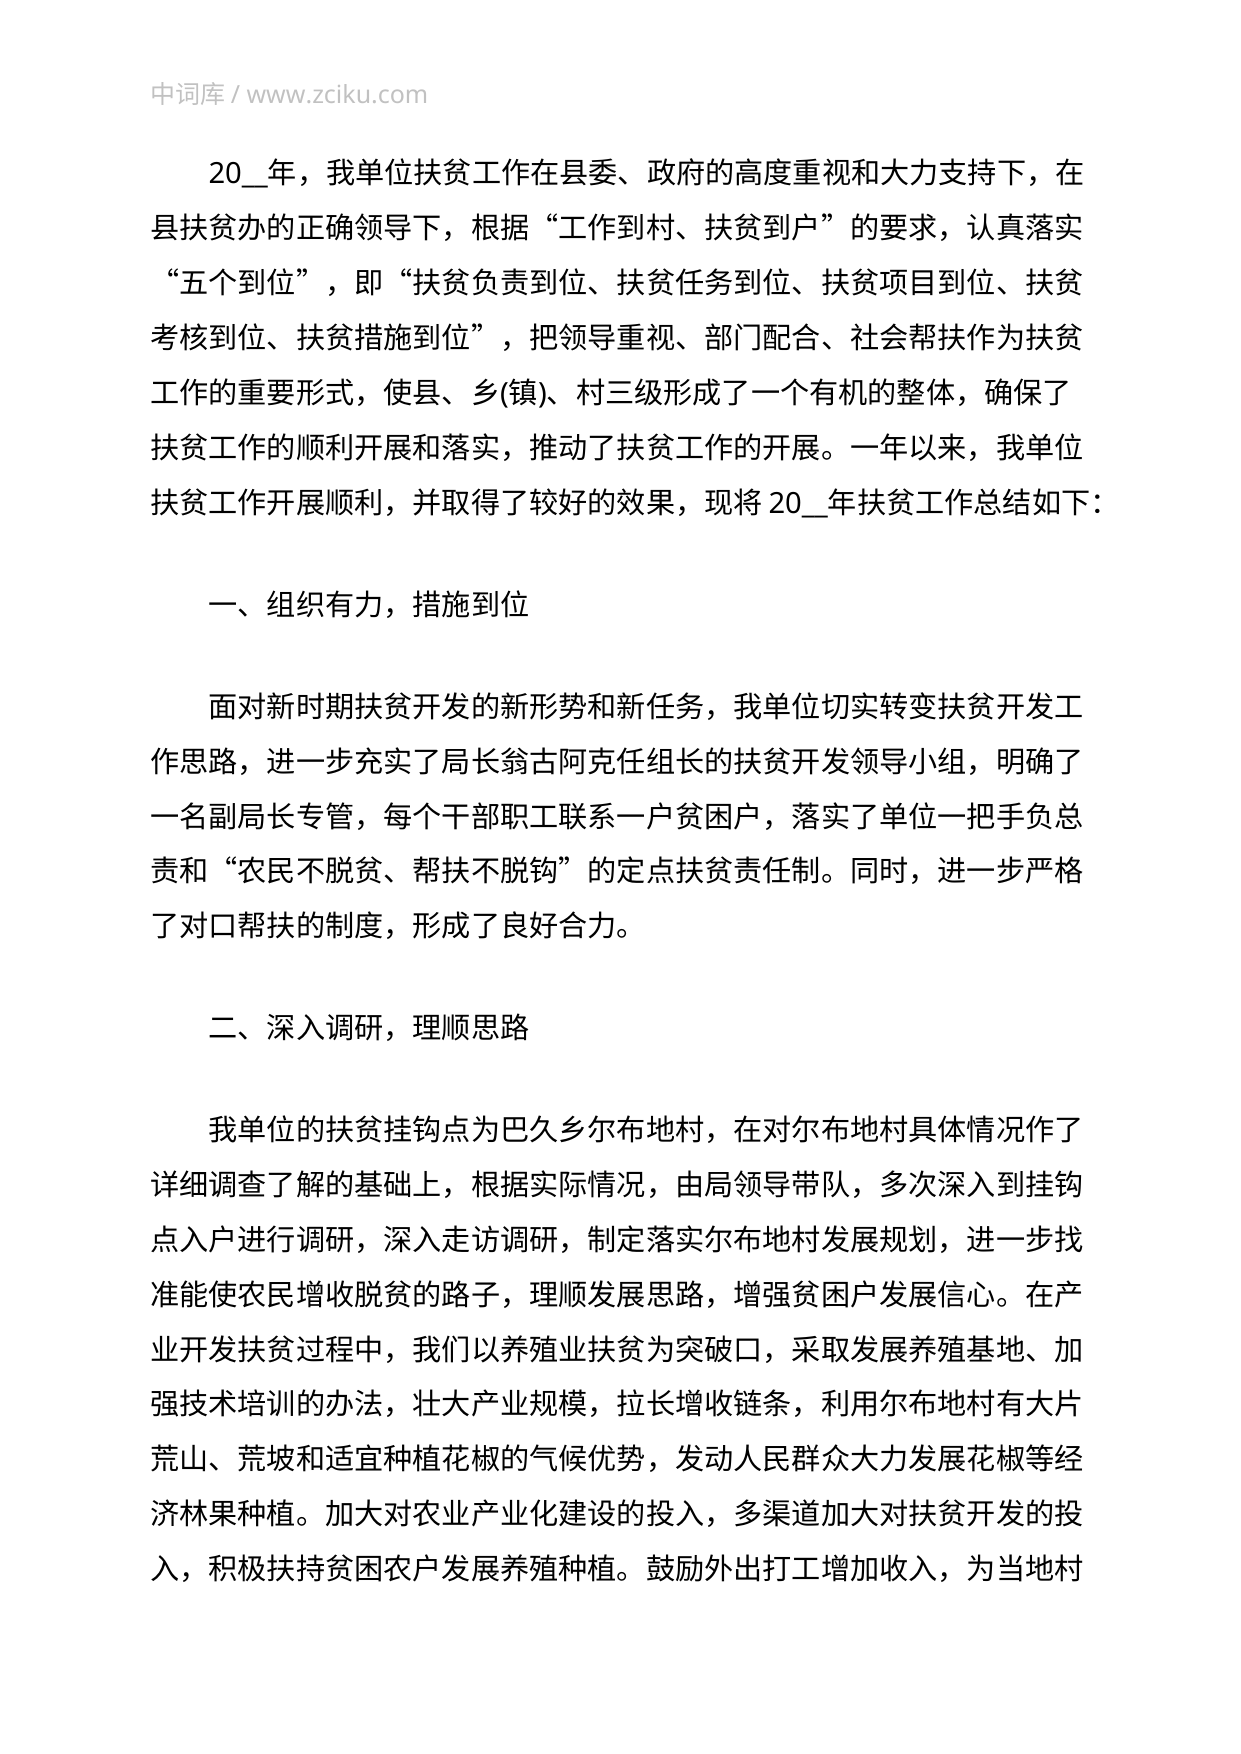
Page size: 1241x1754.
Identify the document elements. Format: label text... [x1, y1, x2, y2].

text 二、深入调研，理顺思路 [150, 1005, 1090, 1047]
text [150, 1106, 1090, 1588]
text 一、组织有力，措施到位 [150, 582, 1090, 624]
text 面对新时期扶贫开发的新形势和新任务，我单位切实转变扶贫开发工作思路，进一步充实了局长翁古阿克任组长的扶贫开发领导小组，明确了一名副局长专管，每个干部职工联系一户贫困户，落实了单位一把手负总责和“农民不脱贫、帮扶不脱钩”的定点扶贫责任制。同时，进一步严格了对口帮扶的制度，形成了良好合力。 [150, 683, 1090, 945]
text 20__年，我单位扶贫工作在县委、政府的高度重视和大力支持下，在县扶贫办的正确领导下，根据“工作到村、扶贫到户”的要求，认真落实“五个到位”，即“扶贫负责到位、扶贫任务到位、扶贫项目到位、扶贫考核到位、扶贫措施到位”，把领导重视、部门配合、社会帮扶作为扶贫工作的重要形式，使县、乡(镇)、村三级形成了一个有机的整体，确保了扶贫工作的顺利开展和落实，推动了扶贫工作的开展。一年以来，我单位扶贫工作开展顺利，并取得了较好的效果，现将20__年扶贫工作总结如下： [150, 150, 1090, 522]
